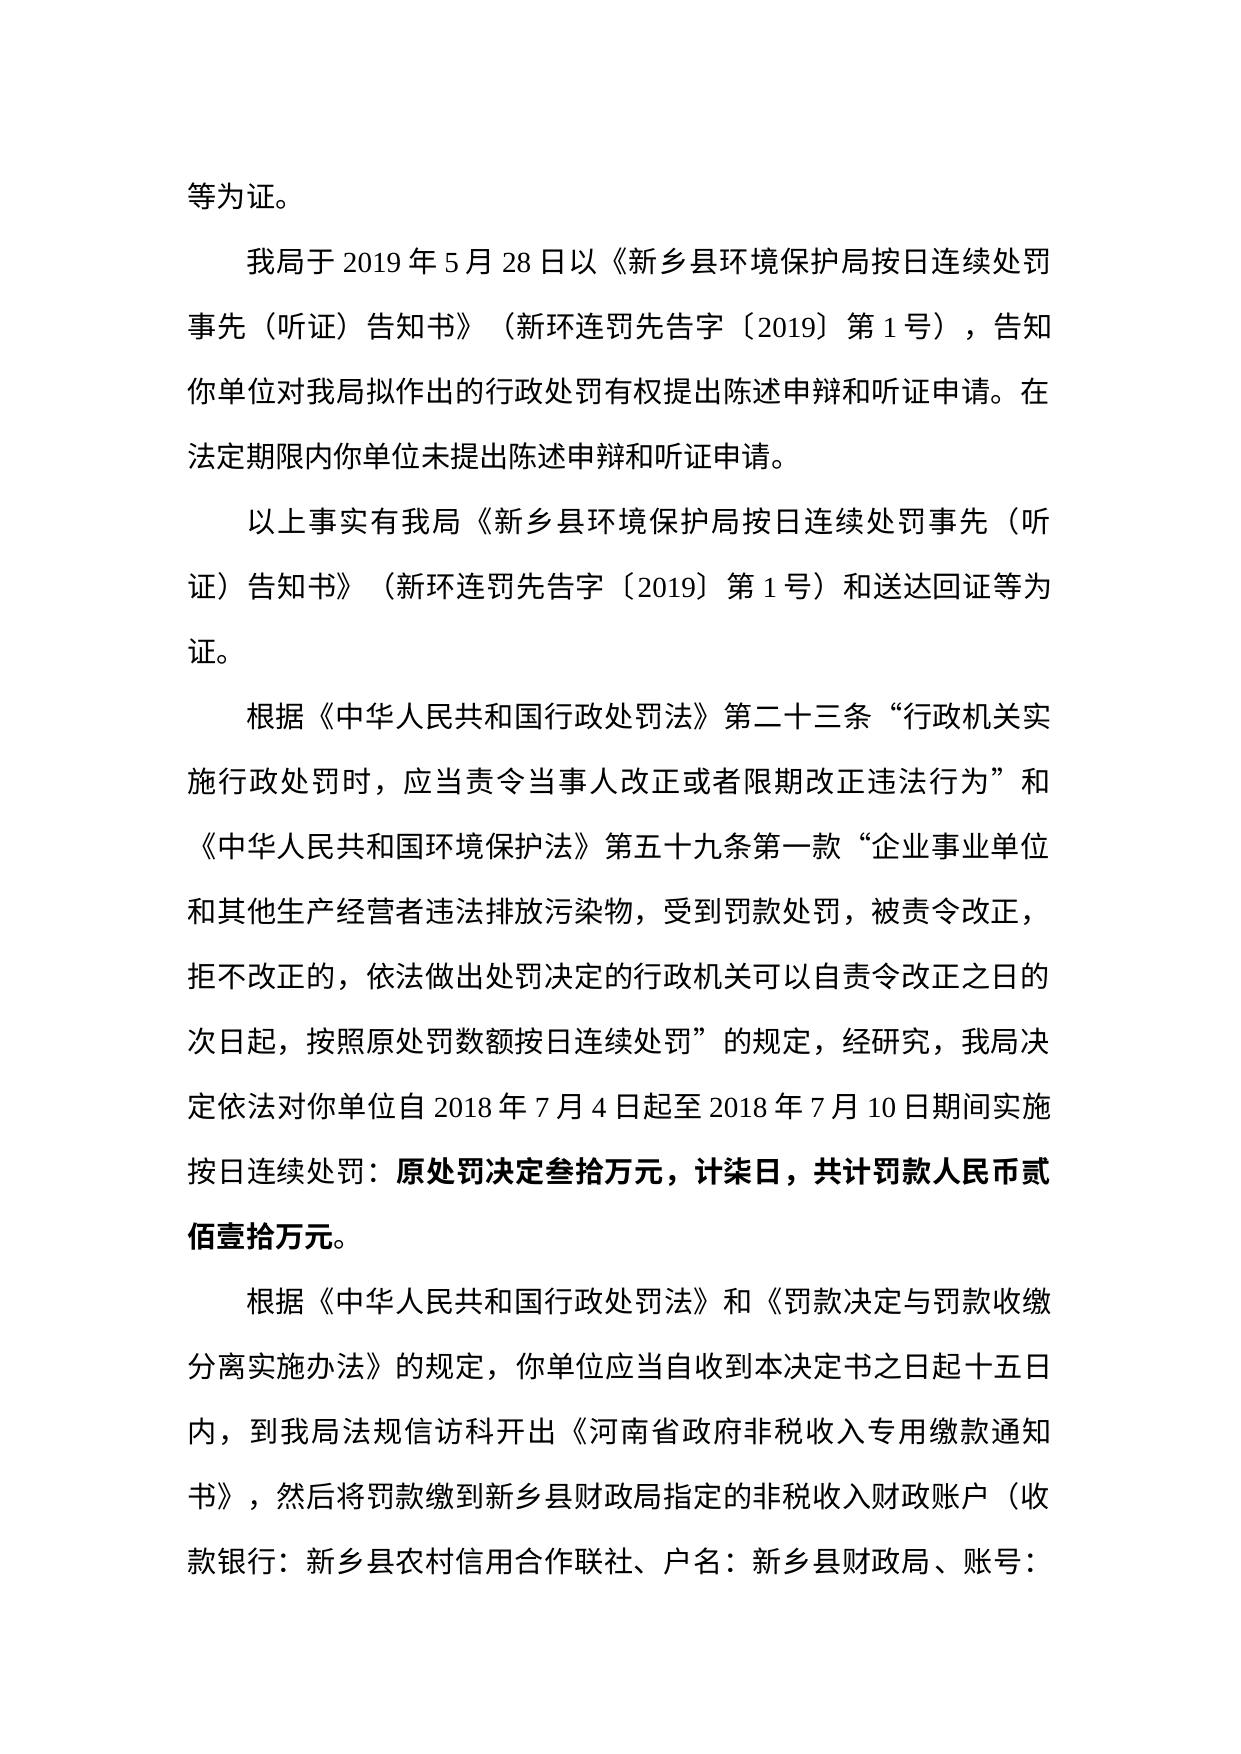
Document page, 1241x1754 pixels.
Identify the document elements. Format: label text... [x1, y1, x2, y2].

text 以上事实有我局《新乡县环境保护局按日连续处罚事先（听证）告知书》（新环连罚先告字〔2019〕第1号）和送达回证等为证。 [187, 487, 1053, 682]
text 我局于2019年5月28日以《新乡县环境保护局按日连续处罚事先（听证）告知书》（新环连罚先告字〔2019〕第1号），告知你单位对我局拟作出的行政处罚有权提出陈述申辩和听证申请。在法定期限内你单位未提出陈述申辩和听证申请。 [187, 227, 1053, 487]
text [187, 162, 1053, 227]
text 根据《中华人民共和国行政处罚法》第二十三条“行政机关实施行政处罚时，应当责令当事人改正或者限期改正违法行为”和《中华人民共和国环境保护法》第五十九条第一款“企业事业单位和其他生产经营者违法排放污染物，受到罚款处罚，被责令改正，拒不改正的，依法做出处罚决定的行政机关可以自责令改正之日的次日起，按照原处罚数额按日连续处罚”的规定，经研究，我局决定依法对你单位自2018年7月4日起至2018年7月10日期间实施按日连续处罚：原处罚决定叁拾万元，计柒日，共计罚款人民币贰佰壹拾万元。 [187, 682, 1053, 1267]
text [187, 1267, 1053, 1592]
